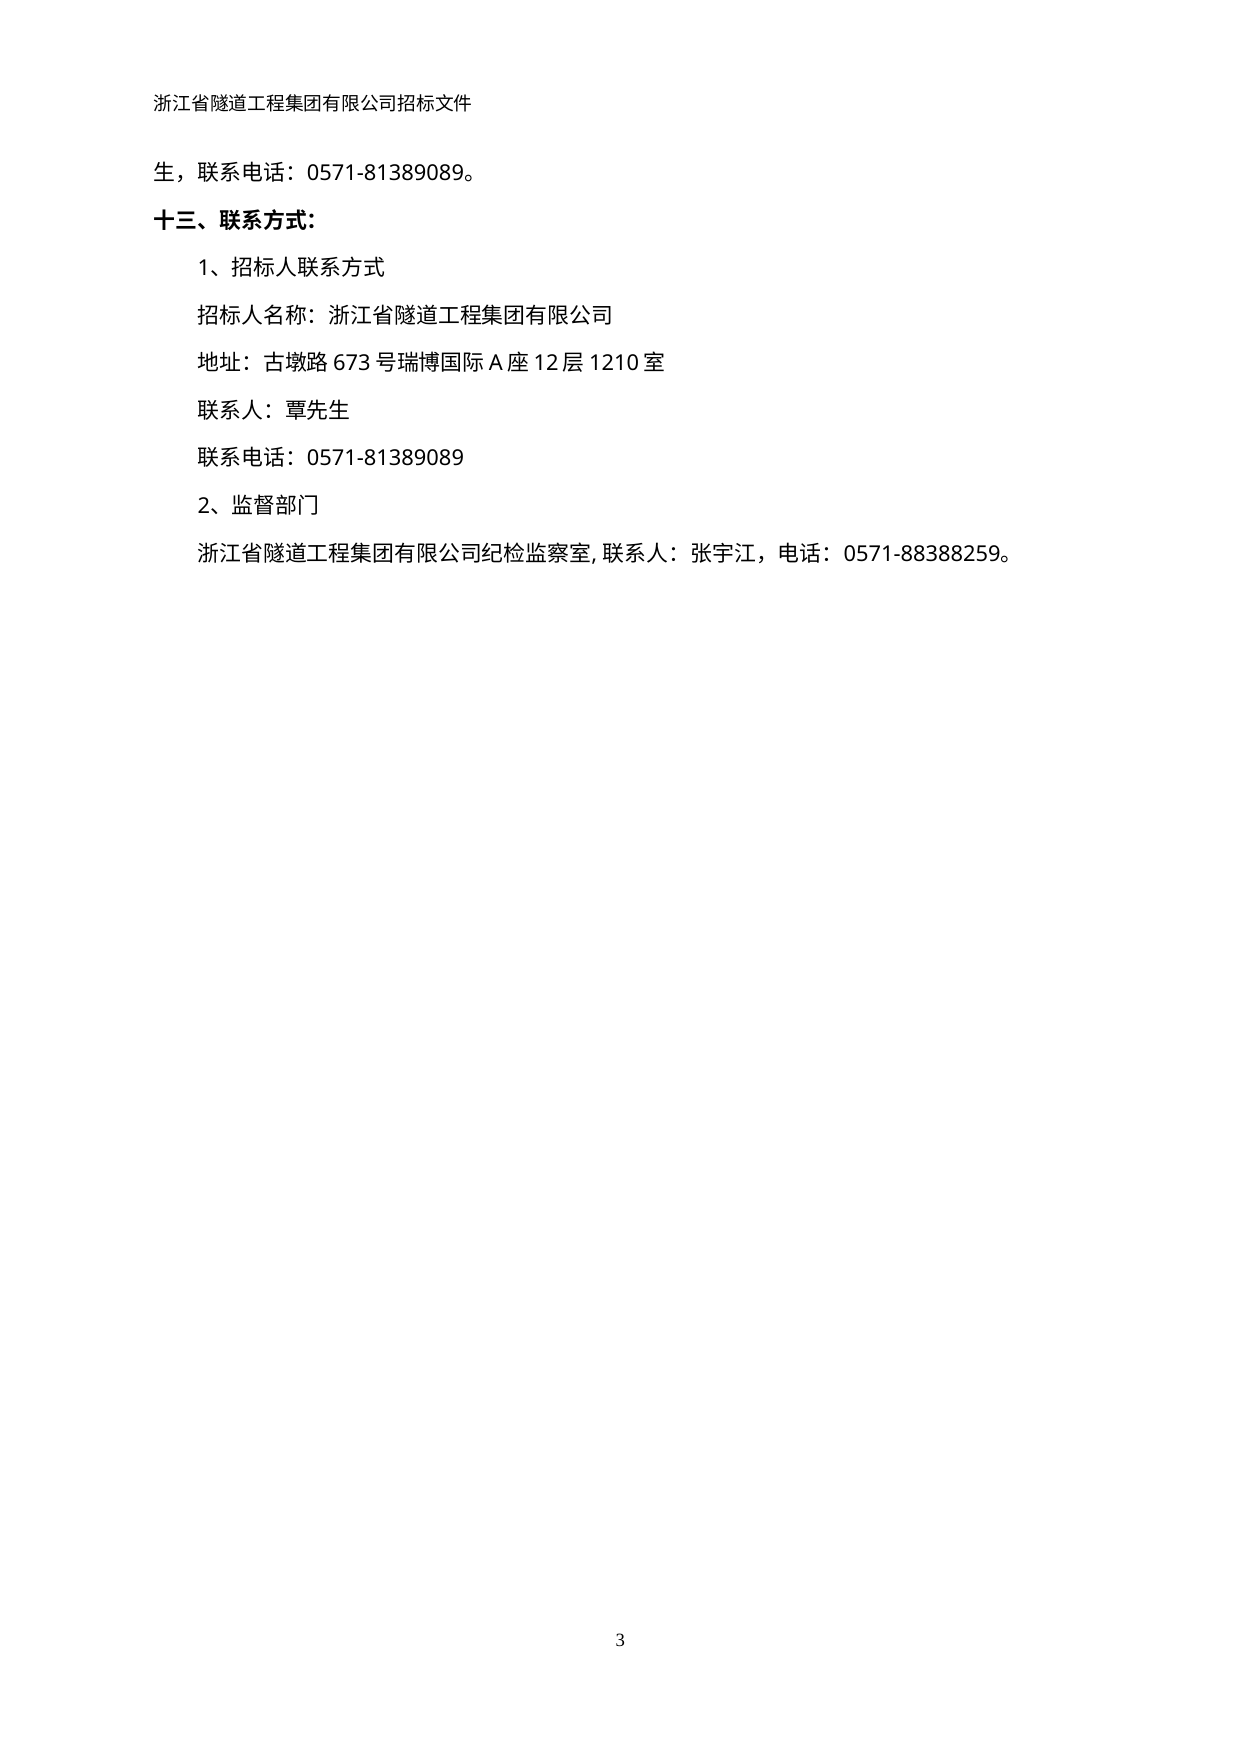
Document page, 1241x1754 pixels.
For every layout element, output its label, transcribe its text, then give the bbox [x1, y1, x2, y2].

text 十三、联系方式： [153, 203, 1087, 234]
text 浙江省隧道工程集团有限公司纪检监察室, 联系人：张宇江，电话：0571-88388259。 [153, 536, 1087, 567]
text 2、监督部门 [153, 488, 1087, 520]
text 联系电话：0571-81389089 [153, 440, 1087, 472]
text 地址：古墩路673号瑞博国际A座12层1210室 [153, 345, 1087, 377]
text 招标人名称：浙江省隧道工程集团有限公司 [153, 298, 1087, 329]
text 1、招标人联系方式 [153, 250, 1087, 282]
text 联系人：覃先生 [153, 393, 1087, 424]
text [153, 155, 1087, 187]
